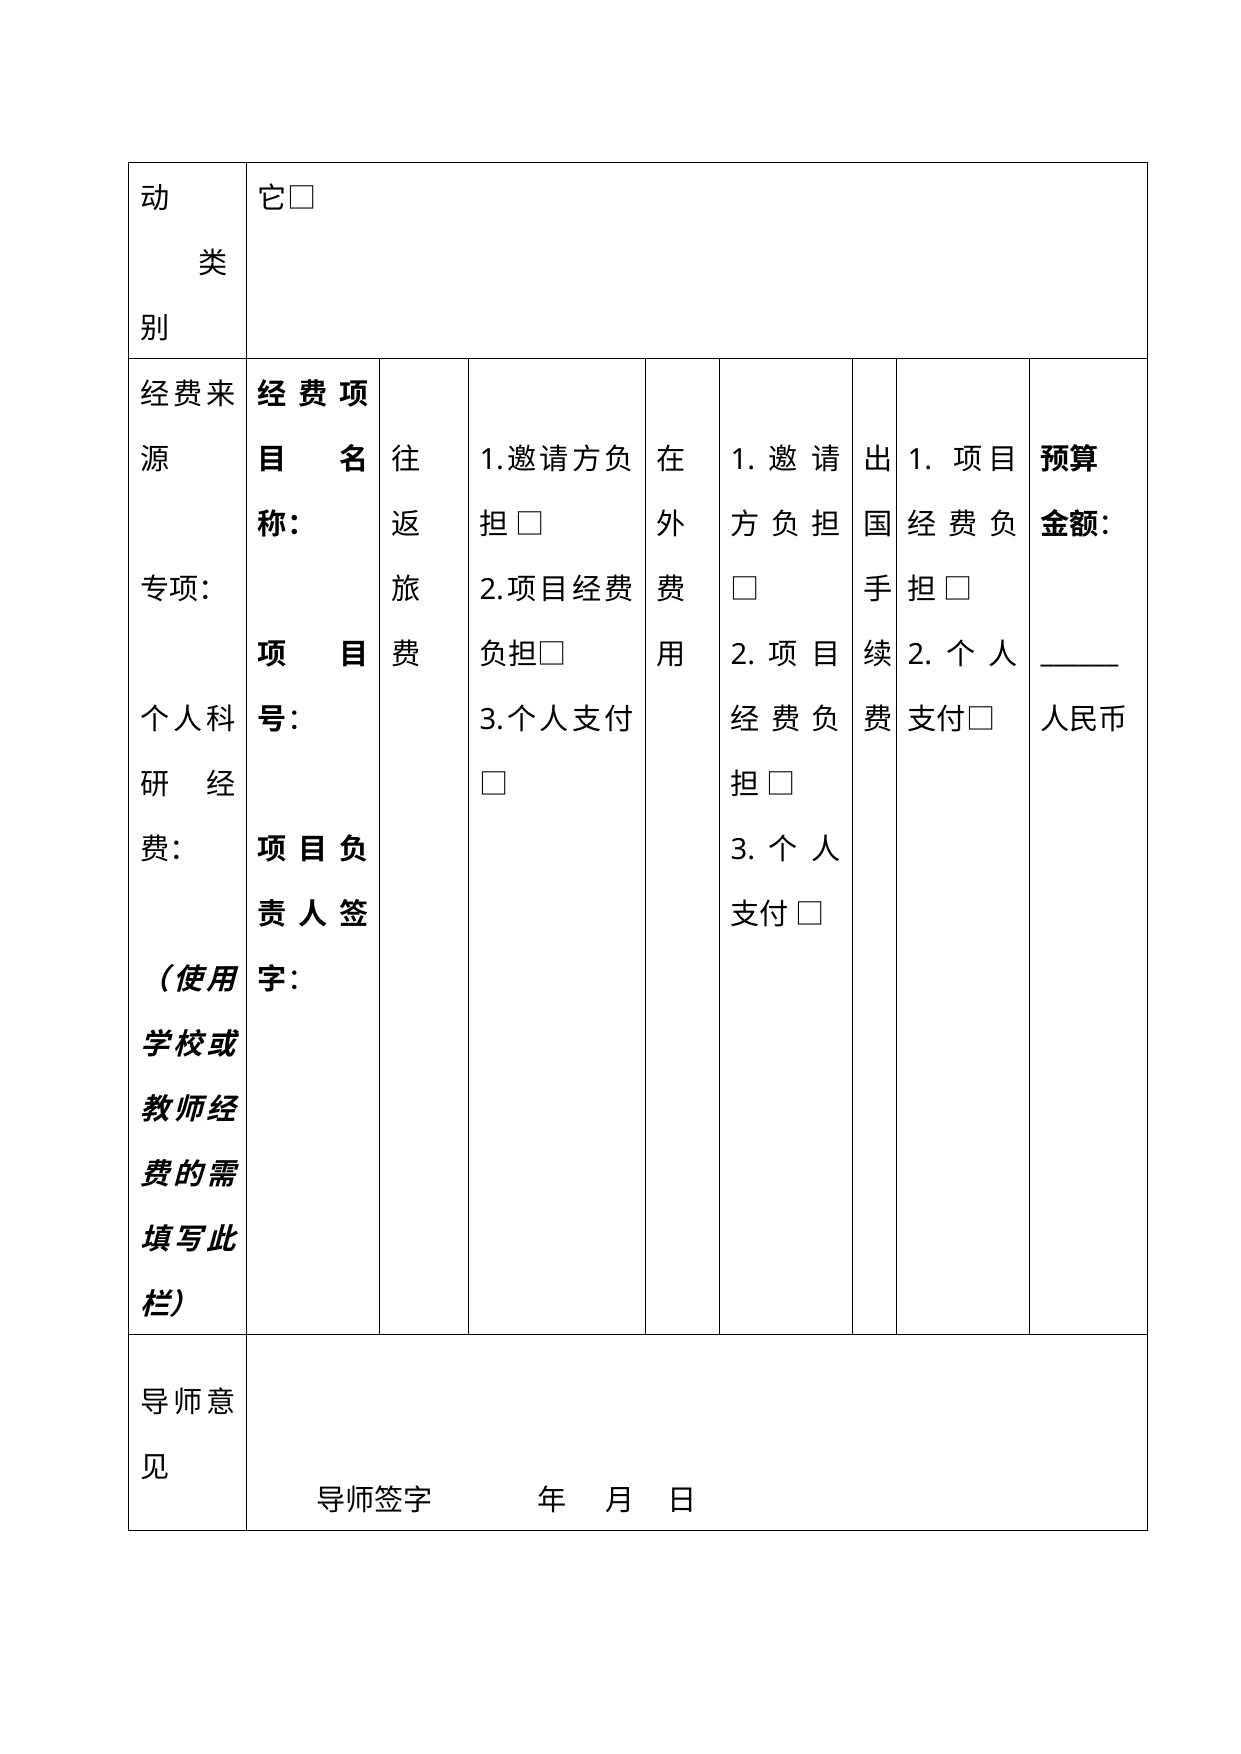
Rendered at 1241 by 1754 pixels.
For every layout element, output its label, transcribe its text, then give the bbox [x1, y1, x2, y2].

table_cell 导师意见 [129, 1335, 246, 1530]
table_cell 在 外 费 用 [646, 359, 719, 1334]
table_cell 经费来源 专项： 个人科研经费： （使用学校或教师经费的需填写此栏） [129, 359, 246, 1334]
table_cell 预算 金额： ______ 人民币 [1030, 359, 1147, 1334]
table_cell 1. 项目经费负担 □ 2.个人支付□ [897, 359, 1029, 1334]
table_cell 出访活动 类别 [129, 163, 246, 358]
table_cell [247, 163, 1147, 358]
table_cell 导师签字 年 月 日 [247, 1335, 1147, 1530]
table_cell 出 国 手 续 费 [853, 359, 896, 1334]
table_cell 1.邀请方负担 □ 2.项目经费负担□ 3.个人支付□ [469, 359, 645, 1334]
table_cell 往 返 旅 费 [380, 359, 468, 1334]
table_cell 1.邀请方负担 □ 2.项目经费负担 □ 3.个人支付 □ [720, 359, 852, 1334]
table_cell 经费项目名称： 项目号： 项目负责人签字： [247, 359, 379, 1334]
